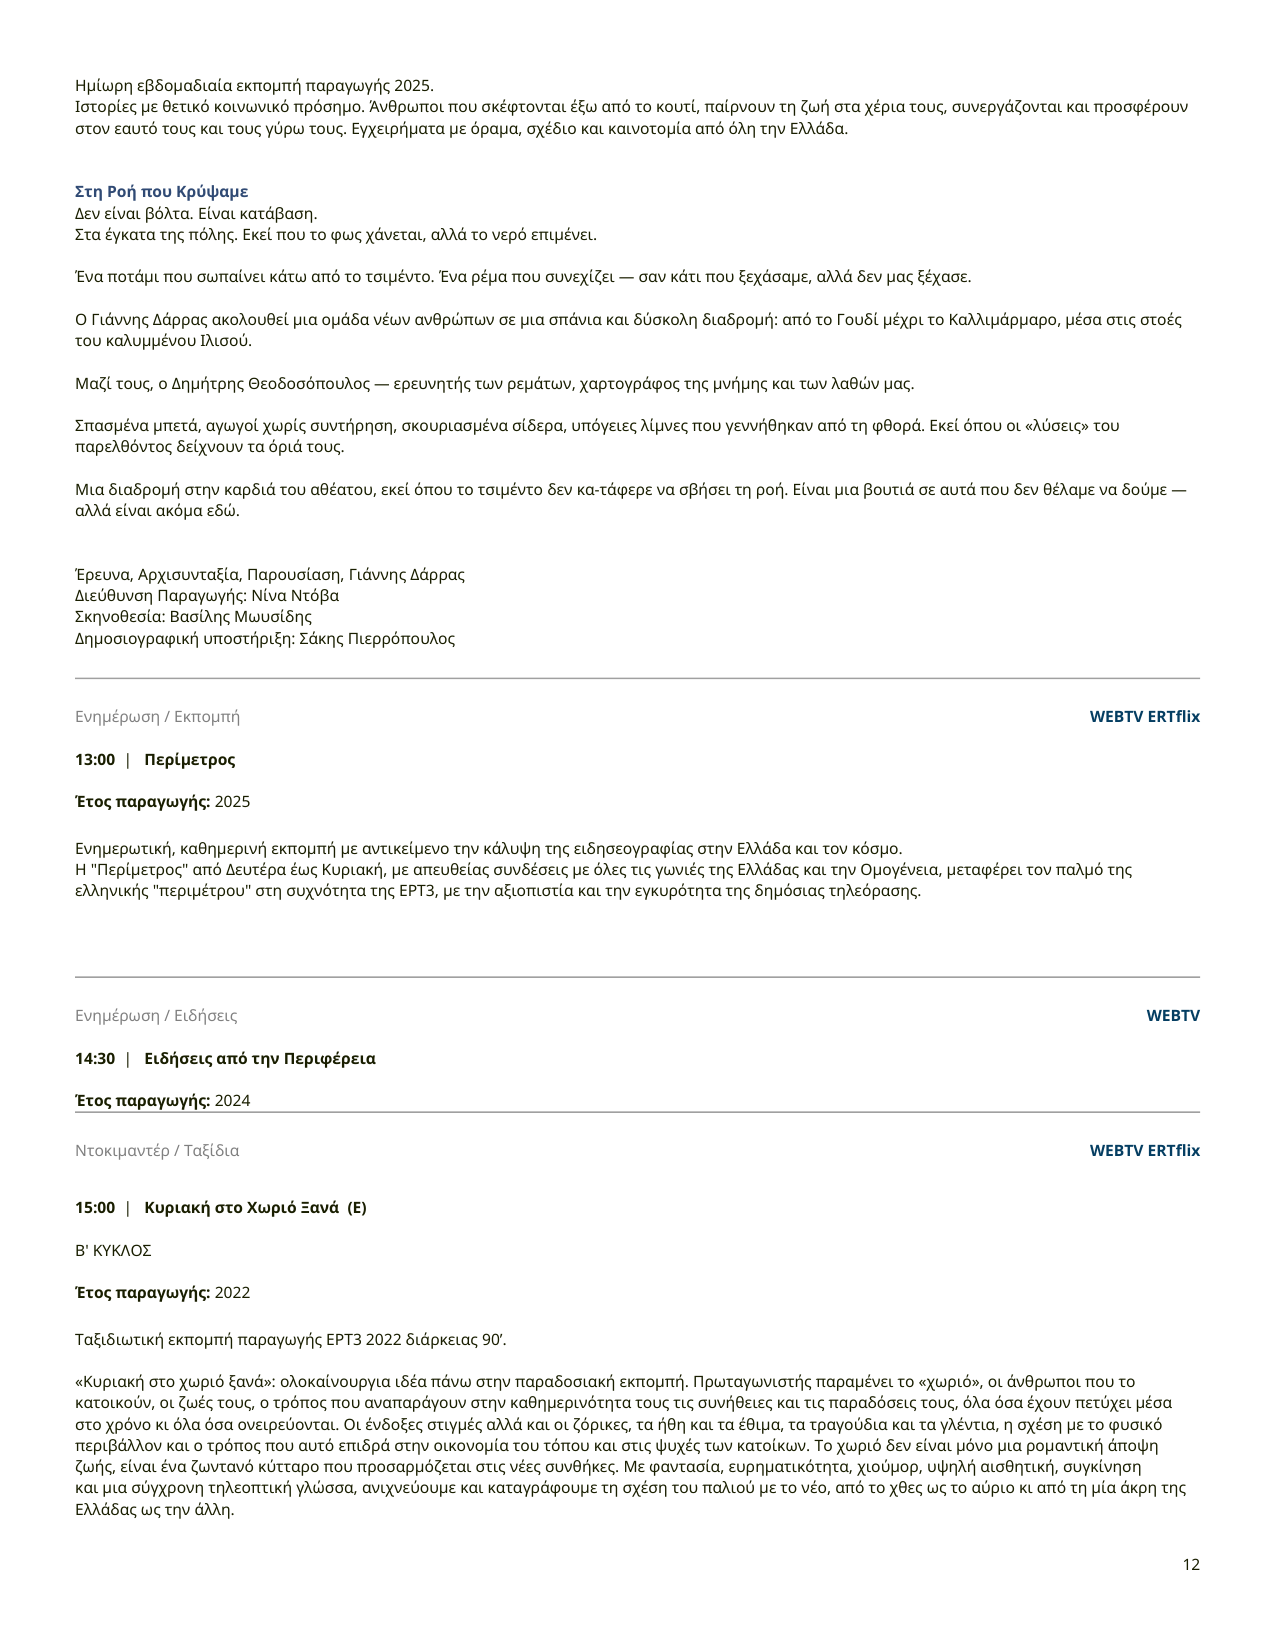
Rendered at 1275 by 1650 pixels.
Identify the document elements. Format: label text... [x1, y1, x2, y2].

text Δεν είναι βόλτα. Είναι κατάβαση. Στα έγκατα της πόλης. Εκεί που το φως χάνεται, αλλά το νερό επιμένει. Ένα ποτάμι που σωπαίνει κάτω από το τσιμέντο. Ένα ρέμα που συνεχίζει — σαν κάτι που ξεχάσαμε, αλλά δεν μας ξέχασε. Ο Γιάννης Δάρρας ακολουθεί μια ομάδα νέων ανθρώπων σε μια σπάνια και δύσκολη διαδρομή: από το Γουδί μέχρι το Καλλιμάρμαρο, μέσα στις στοές του καλυμμένου Ιλισού. Μαζί τους, ο Δημήτρης Θεοδοσόπουλος — ερευνητής των ρεμάτων, χαρτογράφος της μνήμης και των λαθών μας. Σπασμένα μπετά, αγωγοί χωρίς συντήρηση, σκουριασμένα σίδερα, υπόγειες λίμνες που γεννήθηκαν από τη φθορά. Εκεί όπου οι «λύσεις» του παρελθόντος δείχνουν τα όριά τους. Μια διαδρομή στην καρδιά του αθέατου, εκεί όπου το τσιμέντο δεν κα-τάφερε να σβήσει τη ροή. Είναι μια βουτιά σε αυτά που δεν θέλαμε να δούμε — αλλά είναι ακόμα εδώ. [75, 202, 1200, 521]
table_header WEBTV ERTflix [638, 1140, 1200, 1161]
table_header Ενημέρωση / Ειδήσεις [75, 1005, 637, 1026]
text Ταξιδιωτική εκπομπή παραγωγής ΕΡΤ3 2022 διάρκειας 90’. «Κυριακή στο χωριό ξανά»: ολοκαίνουργια ιδέα πάνω στην παραδοσιακή εκπομπή. Πρωταγωνιστής παραμένει το «χωριό», οι άνθρωποι που το κατοικούν, οι ζωές τους, ο τρόπος που αναπαράγουν στην καθημερινότητα τους τις συνήθειες και τις παραδόσεις τους, όλα όσα έχουν πετύχει μέσα στο χρόνο κι όλα όσα ονειρεύονται. Οι ένδοξες στιγμές αλλά και οι ζόρικες, τα ήθη και τα έθιμα, τα τραγούδια και τα γλέντια, η σχέση με το φυσικό περιβάλλον και ο τρόπος που αυτό επιδρά στην οικονομία του τόπου και στις ψυχές των κατοίκων. Το χωριό δεν είναι μόνο μια ρομαντική άποψη ζωής, είναι ένα ζωντανό κύτταρο που προσαρμόζεται στις νέες συνθήκες. Με φαντασία, ευρηματικότητα, χιούμορ, υψηλή αισθητική, συγκίνηση και μια σύγχρονη τηλεοπτική γλώσσα, ανιχνεύουμε και καταγράφουμε τη σχέση του παλιού με το νέο, από το χθες ως το αύριο κι από τη μία άκρη της Ελλάδας ως την άλλη. [75, 1328, 1200, 1519]
text 13:00 | Περίμετρος Έτος παραγωγής: 2025 [75, 727, 1200, 812]
text Ενημερωτική, καθημερινή εκπομπή με αντικείμενο την κάλυψη της ειδησεογραφίας στην Ελλάδα και τον κόσμο. Η "Περίμετρος" από Δευτέρα έως Κυριακή, με απευθείας συνδέσεις με όλες τις γωνιές της Ελλάδας και την Ομογένεια, μεταφέρει τον παλμό της ελληνικής "περιμέτρου" στη συχνότητα της ΕΡΤ3, με την αξιοπιστία και την εγκυρότητα της δημόσιας τηλεόρασης. [75, 837, 1200, 901]
text Έρευνα, Αρχισυνταξία, Παρουσίαση, Γιάννης Δάρρας Διεύθυνση Παραγωγής: Νίνα Ντόβα Σκηνοθεσία: Βασίλης Μωυσίδης Δημοσιογραφική υποστήριξη: Σάκης Πιερρόπουλος [75, 521, 1200, 677]
text 14:30 | Ειδήσεις από την Περιφέρεια Έτος παραγωγής: 2024 [75, 1026, 1200, 1111]
text Στη Ροή που Κρύψαμε [75, 139, 1200, 202]
table_header Ντοκιμαντέρ / Ταξίδια [75, 1140, 637, 1161]
text Ημίωρη εβδομαδιαία εκπομπή παραγωγής 2025. Ιστορίες με θετικό κοινωνικό πρόσημο. Άνθρωποι που σκέφτονται έξω από το κουτί, παίρνουν τη ζωή στα χέρια τους, συνεργάζονται και προσφέρουν στον εαυτό τους και τους γύρω τους. Εγχειρήματα με όραμα, σχέδιο και καινοτομία από όλη την Ελλάδα. [75, 75, 1200, 139]
table_header Ενημέρωση / Εκπομπή [75, 706, 637, 727]
table_header WEBTV [638, 1005, 1200, 1026]
text 15:00 | Κυριακή στο Χωριό Ξανά (E) Β' ΚΥΚΛΟΣ Έτος παραγωγής: 2022 [75, 1161, 1200, 1303]
table_header WEBTV ERTflix [638, 706, 1200, 727]
